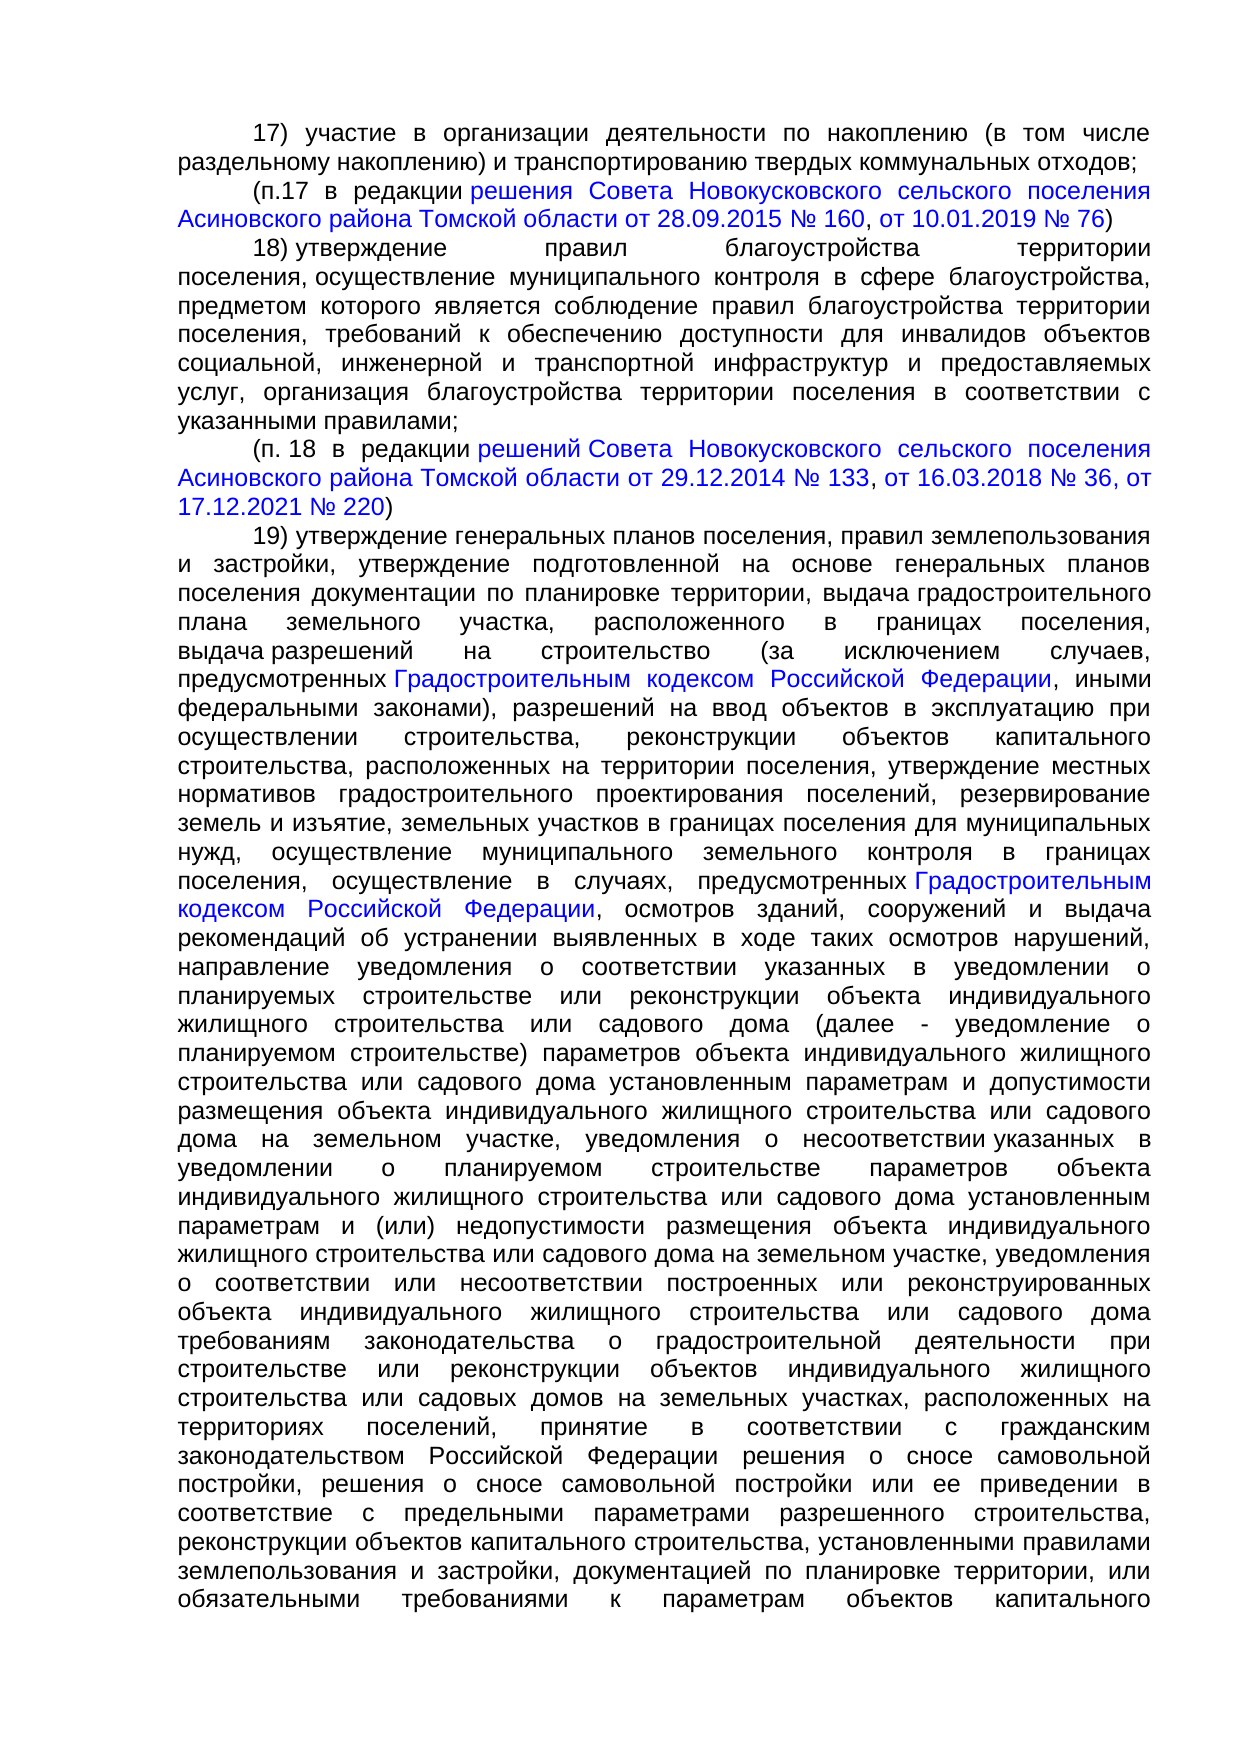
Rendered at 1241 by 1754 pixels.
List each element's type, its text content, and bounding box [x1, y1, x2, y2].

text 17) участие в организации деятельности по накоплению (в том числе раздельному накоплению) и транспортированию твердых коммунальных отходов; [177, 118, 1152, 176]
text (п. 18 в редакции решений Совета Новокусковского сельского поселения Асиновского района Томской области от 29.12.2014 № 133, от 16.03.2018 № 36, от 17.12.2021 № 220) [177, 434, 1152, 521]
text 18) утверждение правил благоустройства территории поселения, осуществление муниципального контроля в сфере благоустройства, предметом которого является соблюдение правил благоустройства территории поселения, требований к обеспечению доступности для инвалидов объектов социальной, инженерной и транспортной инфраструктур и предоставляемых услуг, организация благоустройства территории поселения в соответствии с указанными правилами; [177, 233, 1152, 434]
text (п.17 в редакции решения Совета Новокусковского сельского поселения Асиновского района Томской области от 28.09.2015 № 160, от 10.01.2019 № 76) [177, 176, 1152, 233]
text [177, 521, 1152, 1613]
